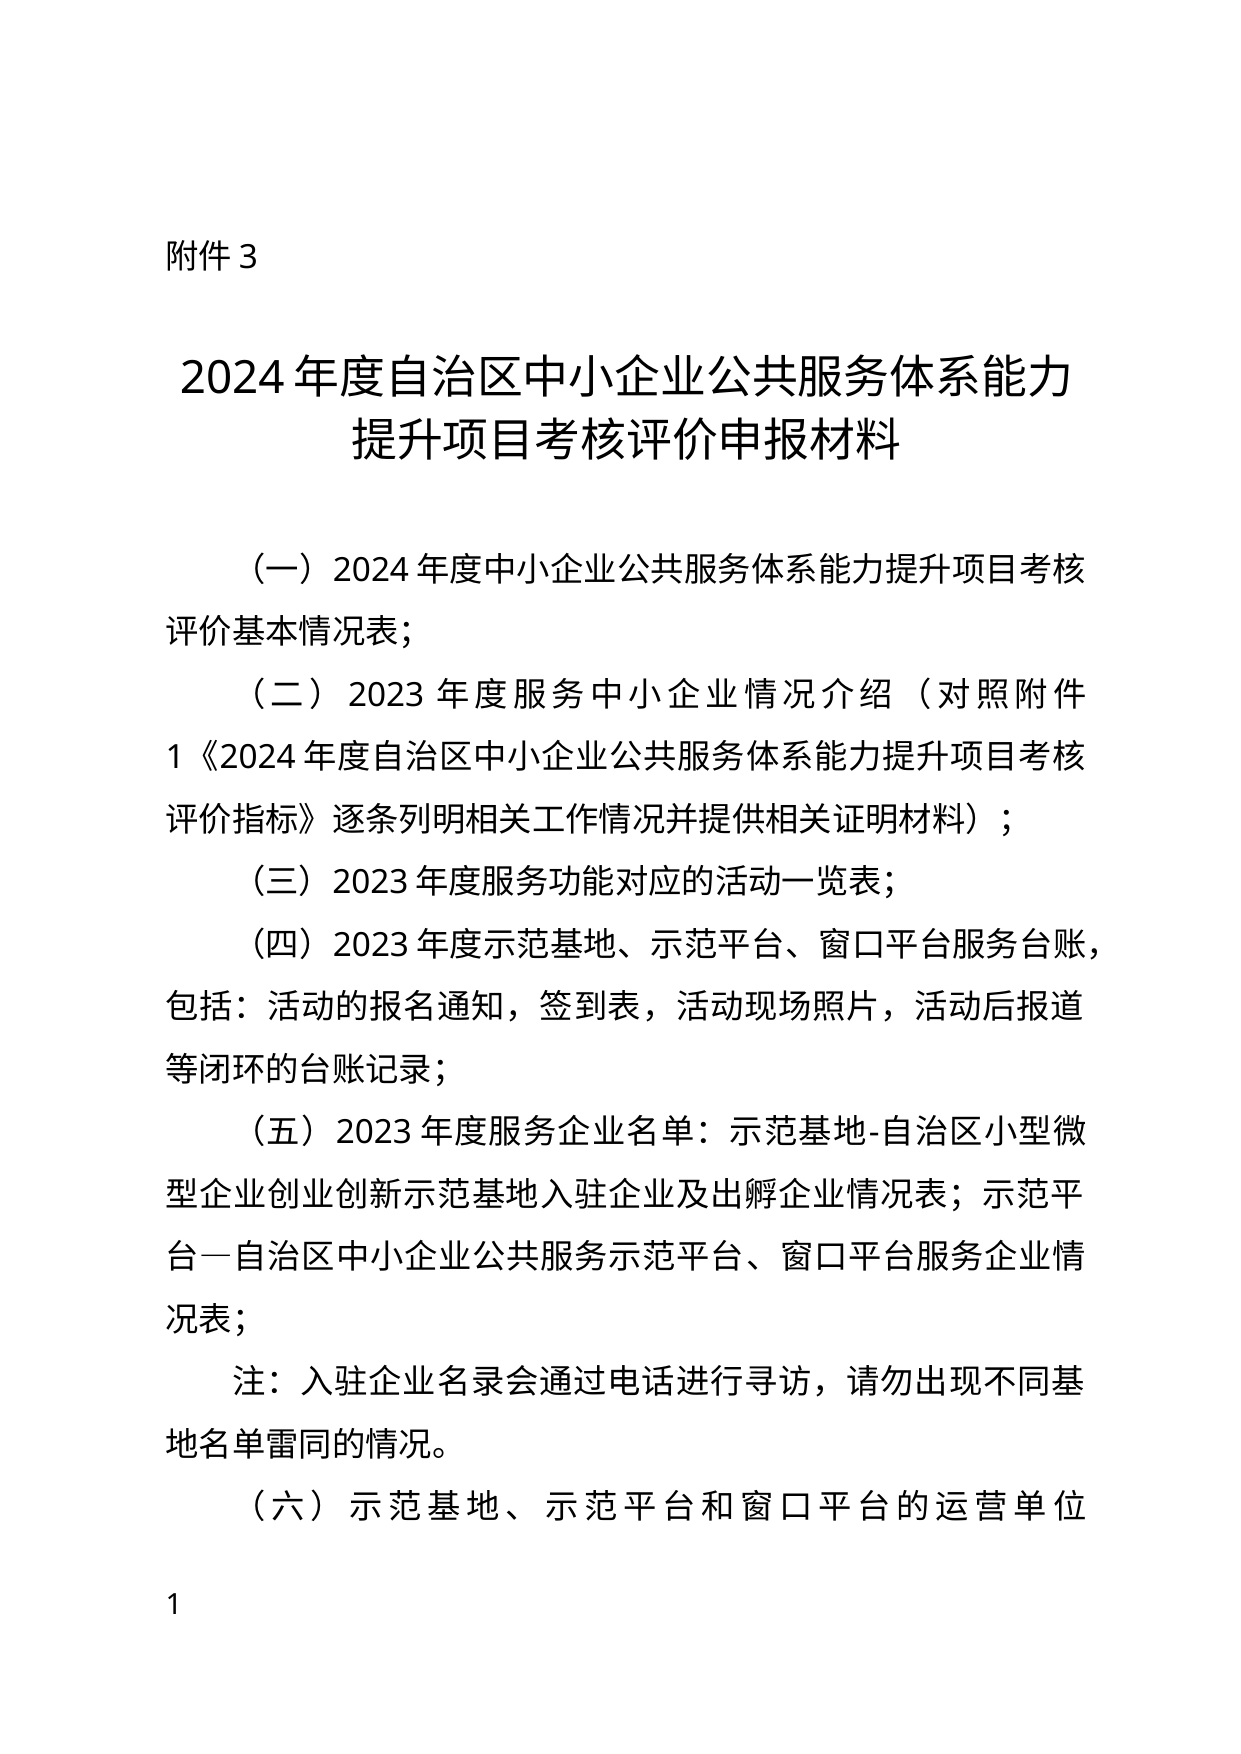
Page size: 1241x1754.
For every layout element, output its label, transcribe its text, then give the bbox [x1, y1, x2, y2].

list 注：入驻企业名录会通过电话进行寻访，请勿出现不同基地名单雷同的情况。 [165, 1343, 1087, 1468]
list 附件3 [165, 218, 1087, 281]
list （四）2023年度示范基地、示范平台、窗口平台服务台账，包括：活动的报名通知，签到表，活动现场照片，活动后报道等闭环的台账记录； [165, 906, 1087, 1093]
text 2024年度自治区中小企业公共服务体系能力 [165, 343, 1087, 406]
list （五）2023年度服务企业名单：示范基地-自治区小型微型企业创业创新示范基地入驻企业及出孵企业情况表；示范平台—自治区中小企业公共服务示范平台、窗口平台服务企业情况表； [165, 1093, 1087, 1343]
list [165, 1468, 1087, 1531]
text 提升项目考核评价申报材料 [165, 406, 1087, 468]
list （三）2023年度服务功能对应的活动一览表； [165, 843, 1087, 906]
list （一）2024年度中小企业公共服务体系能力提升项目考核评价基本情况表； [165, 531, 1087, 656]
list （二）2023年度服务中小企业情况介绍（对照附件1《2024年度自治区中小企业公共服务体系能力提升项目考核评价指标》逐条列明相关工作情况并提供相关证明材料）； [165, 656, 1087, 843]
